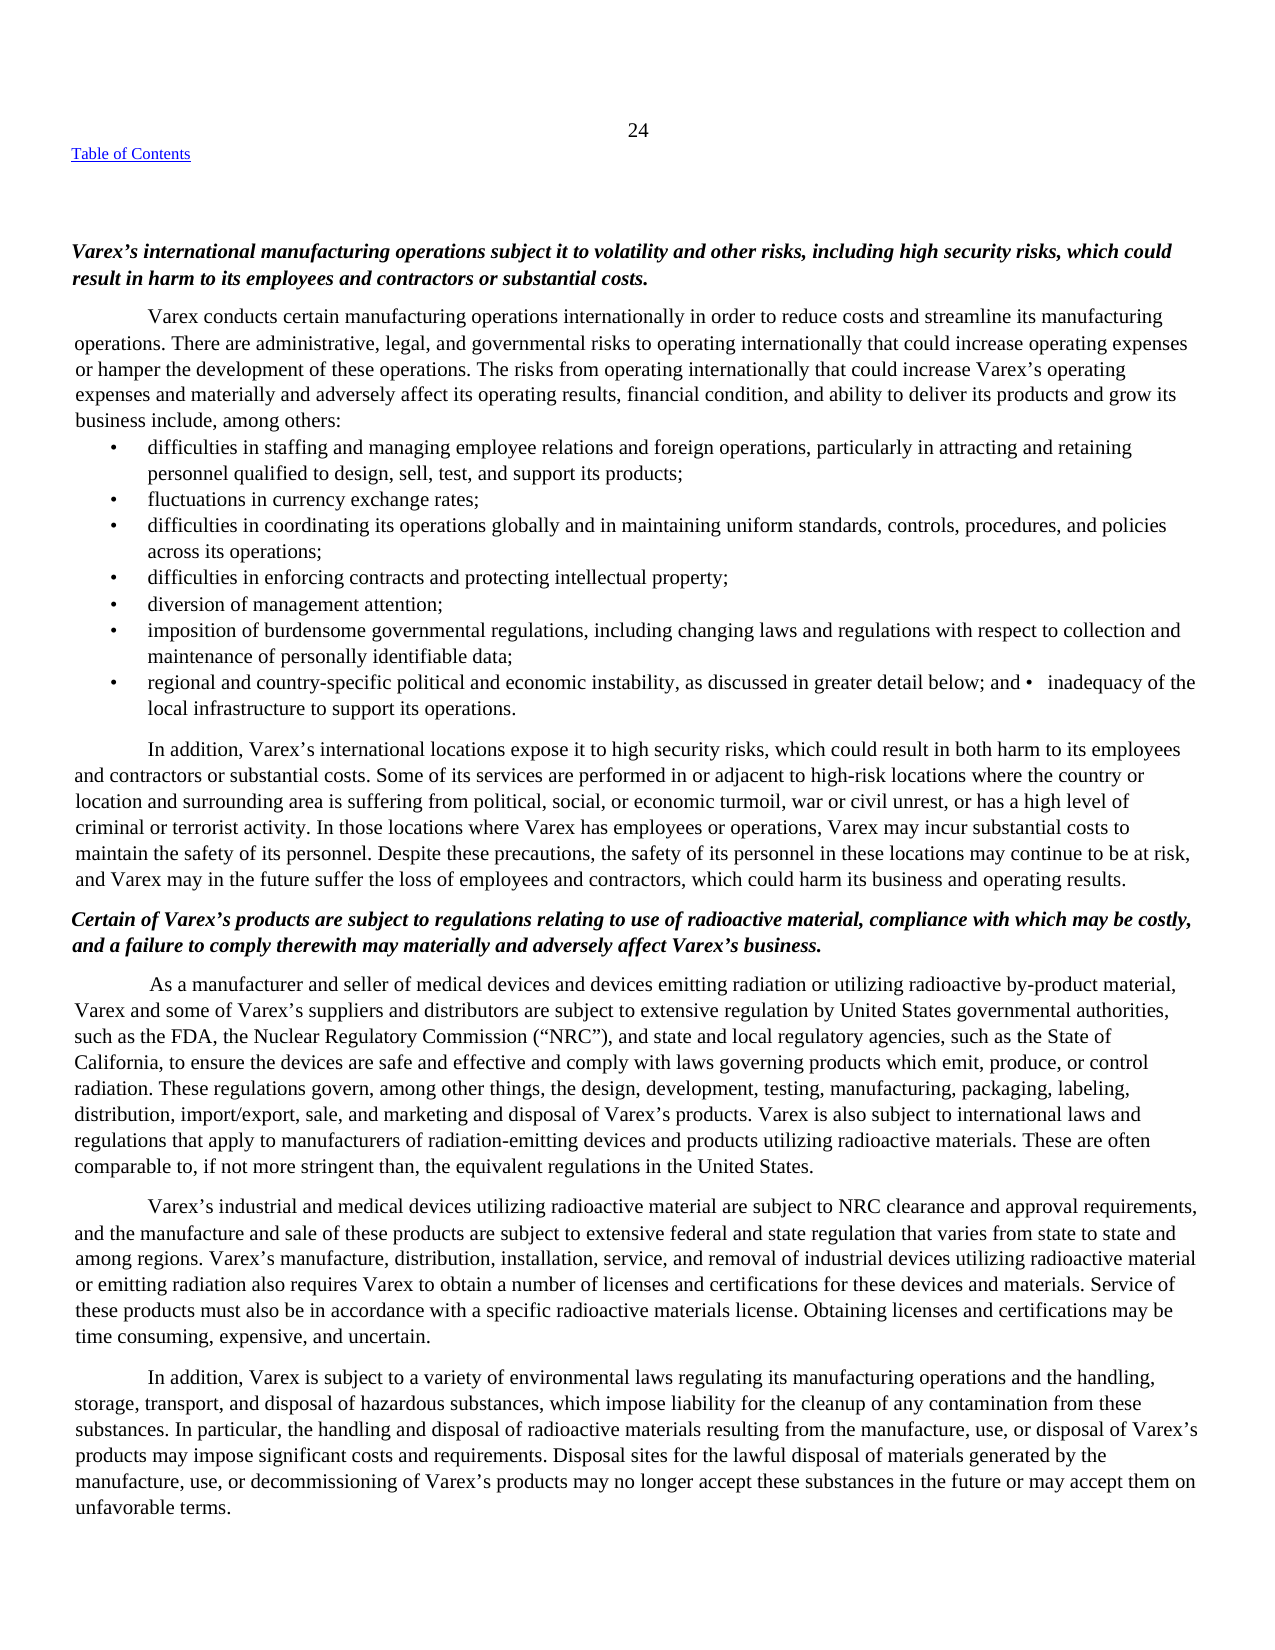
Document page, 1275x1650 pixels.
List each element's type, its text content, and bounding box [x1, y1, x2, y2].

list difficulties in enforcing contracts and protecting intellectual property; [110, 565, 1201, 589]
text Varex conducts certain manufacturing operations internationally in order to reduce costs and streamline its manufacturing [147, 304, 1201, 328]
text and the manufacture and sale of these products are subject to extensive federal and state regulation that varies from state to state and among regions. Varex’s manufacture, distribution, installation, service, and removal of industrial devices utilizing radioactive material or emitting radiation also requires Varex to obtain a number of licenses and certifications for these devices and materials. Service of these products must also be in accordance with a specific radioactive materials license. Obtaining licenses and certifications may be time consuming, expensive, and uncertain. [74, 1220, 1201, 1348]
text storage, transport, and disposal of hazardous substances, which impose liability for the cleanup of any contamination from these substances. In particular, the handling and disposal of radioactive materials resulting from the manufacture, use, or disposal of Varex’s products may impose significant costs and requirements. Disposal sites for the lawful disposal of materials generated by the manufacture, use, or decommissioning of Varex’s products may no longer accept these substances in the future or may accept them on unfavorable terms. [74, 1391, 1201, 1519]
list difficulties in staffing and managing employee relations and foreign operations, particularly in attracting and retaining personnel qualified to design, sell, test, and support its products; [110, 434, 1201, 484]
text and contractors or substantial costs. Some of its services are performed in or adjacent to high-risk locations where the country or location and surrounding area is suffering from political, social, or economic turmoil, war or civil unrest, or has a high level of criminal or terrorist activity. In those locations where Varex has employees or operations, Varex may incur substantial costs to maintain the safety of its personnel. Despite these precautions, the safety of its personnel in these locations may continue to be at risk, and Varex may in the future suffer the loss of employees and contractors, which could harm its business and operating results. [74, 763, 1201, 891]
list regional and country-specific political and economic instability, as discussed in greater detail below; and • inadequacy of the local infrastructure to support its operations. [110, 670, 1201, 720]
subtitle 24 [102, 118, 1174, 142]
list fluctuations in currency exchange rates; [110, 487, 1201, 511]
text As a manufacturer and seller of medical devices and devices emitting radiation or utilizing radioactive by-product material, Varex and some of Varex’s suppliers and distributors are subject to extensive regulation by United States governmental authorities, such as the FDA, the Nuclear Regulatory Commission (“NRC”), and state and local regulatory agencies, such as the State of California, to ensure the devices are safe and effective and comply with laws governing products which emit, produce, or control radiation. These regulations govern, among other things, the design, development, testing, manufacturing, packaging, labeling, distribution, import/export, sale, and marketing and disposal of Varex’s products. Varex is also subject to international laws and regulations that apply to manufacturers of radiation-emitting devices and products utilizing radioactive materials. These are often comparable to, if not more stringent than, the equivalent regulations in the United States. [74, 972, 1201, 1178]
text Varex’s industrial and medical devices utilizing radioactive material are subject to NRC clearance and approval requirements, [147, 1194, 1201, 1218]
text Varex’s international manufacturing operations subject it to volatility and other risks, including high security risks, which could result in harm to its employees and contractors or substantial costs. [71, 239, 1198, 289]
text Table of Contents [71, 144, 1202, 163]
list imposition of burdensome governmental regulations, including changing laws and regulations with respect to collection and maintenance of personally identifiable data; [110, 618, 1201, 668]
text In addition, Varex is subject to a variety of environmental laws regulating its manufacturing operations and the handling, [147, 1365, 1201, 1389]
list diversion of management attention; [110, 591, 1201, 616]
text operations. There are administrative, legal, and governmental risks to operating internationally that could increase operating expenses or hamper the development of these operations. The risks from operating internationally that could increase Varex’s operating expenses and materially and adversely affect its operating results, financial condition, and ability to deliver its products and grow its business include, among others: [74, 331, 1201, 432]
text Certain of Varex’s products are subject to regulations relating to use of radioactive material, compliance with which may be costly, and a failure to comply therewith may materially and adversely affect Varex’s business. [71, 907, 1198, 957]
list difficulties in coordinating its operations globally and in maintaining uniform standards, controls, procedures, and policies across its operations; [110, 513, 1201, 563]
text In addition, Varex’s international locations expose it to high security risks, which could result in both harm to its employees [147, 737, 1201, 761]
